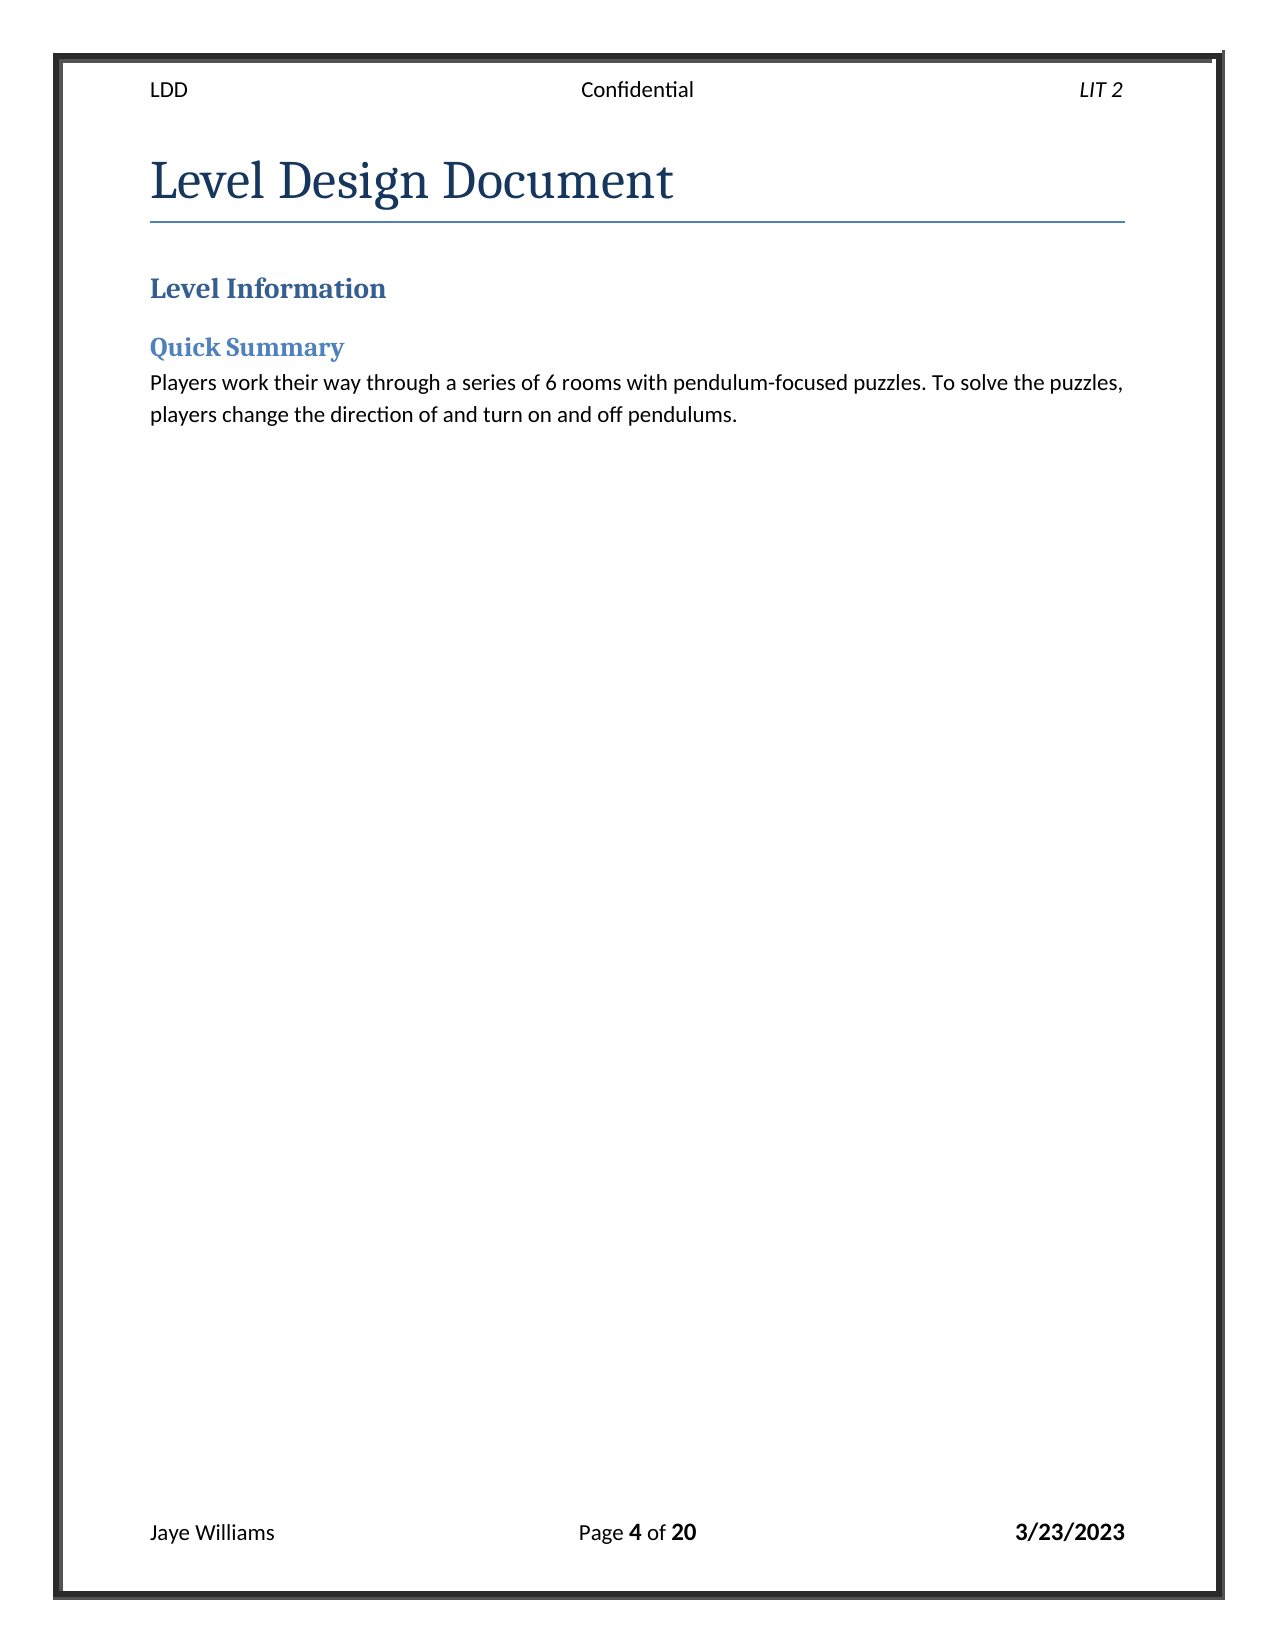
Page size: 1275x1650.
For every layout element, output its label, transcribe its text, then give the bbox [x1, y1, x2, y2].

subtitle Quick Summary [150, 332, 1125, 363]
title Level Design Document [150, 150, 1125, 221]
text Players work their way through a series of 6 rooms with pendulum-focused puzzles. To solve the puzzles, players change the direction of and turn on and off pendulums. [150, 368, 1125, 428]
subtitle Level Information [150, 273, 1125, 306]
